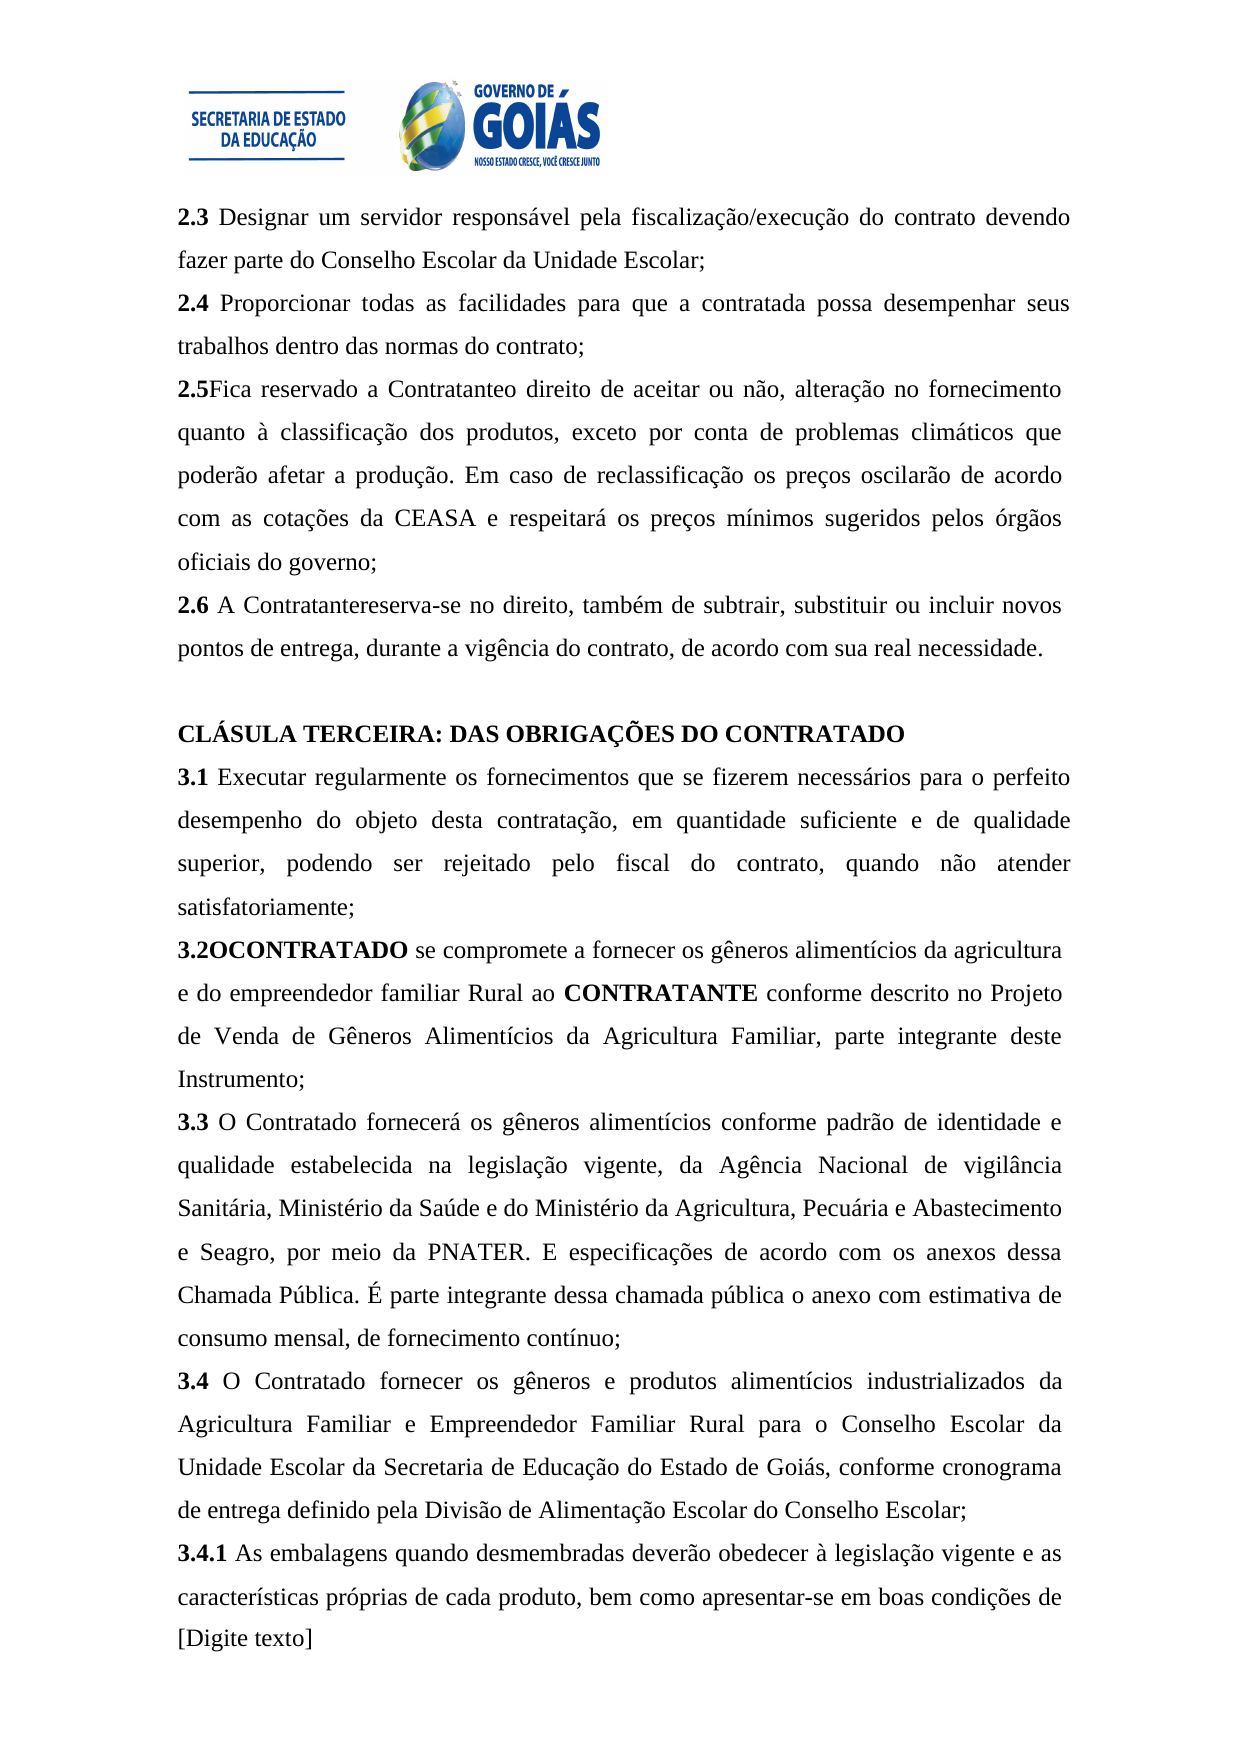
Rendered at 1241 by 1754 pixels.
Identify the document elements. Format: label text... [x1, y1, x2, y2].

text 2.4 Proporcionar todas as facilidades para que a contratada possa desempenhar seus trabalhos dentro das normas do contrato; [177, 288, 1071, 360]
text 3.1 Executar regularmente os fornecimentos que se fizerem necessários para o perfeito desempenho do objeto desta contratação, em quantidade suficiente e de qualidade superior, podendo ser rejeitado pelo fiscal do contrato, quando não atender satisfatoriamente; [177, 762, 1071, 920]
text 2.6 A Contratantereserva-se no direito, também de subtrair, substituir ou incluir novos pontos de entrega, durante a vigência do contrato, de acordo com sua real necessidade. [177, 590, 1063, 662]
text 3.2OCONTRATADO se compromete a fornecer os gêneros alimentícios da agricultura e do empreendedor familiar Rural ao CONTRATANTE conforme descrito no Projeto de Venda de Gêneros Alimentícios da Agricultura Familiar, parte integrante deste Instrumento; [177, 935, 1063, 1093]
text 2.3 Designar um servidor responsável pela fiscalização/execução do contrato devendo fazer parte do Conselho Escolar da Unidade Escolar; [177, 202, 1071, 273]
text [177, 1538, 1063, 1610]
text 2.5Fica reservado a Contratanteo direito de aceitar ou não, alteração no fornecimento quanto à classificação dos produtos, exceto por conta de problemas climáticos que poderão afetar a produção. Em caso de reclassificação os preços oscilarão de acordo com as cotações da CEASA e respeitará os preços mínimos sugeridos pelos órgãos oficiais do governo; [177, 374, 1063, 575]
text 3.4 O Contratado fornecer os gêneros e produtos alimentícios industrializados da Agricultura Familiar e Empreendedor Familiar Rural para o Conselho Escolar da Unidade Escolar da Secretaria de Educação do Estado de Goiás, conforme cronograma de entrega definido pela Divisão de Alimentação Escolar do Conselho Escolar; [177, 1366, 1063, 1524]
text 3.3 O Contratado fornecerá os gêneros alimentícios conforme padrão de identidade e qualidade estabelecida na legislação vigente, da Agência Nacional de vigilância Sanitária, Ministério da Saúde e do Ministério da Agricultura, Pecuária e Abastecimento e Seagro, por meio da PNATER. E especificações de acordo com os anexos dessa Chamada Pública. É parte integrante dessa chamada pública o anexo com estimativa de consumo mensal, de fornecimento contínuo; [177, 1107, 1063, 1352]
text CLÁSULA TERCEIRA: DAS OBRIGAÇÕES DO CONTRATADO [177, 719, 1063, 748]
